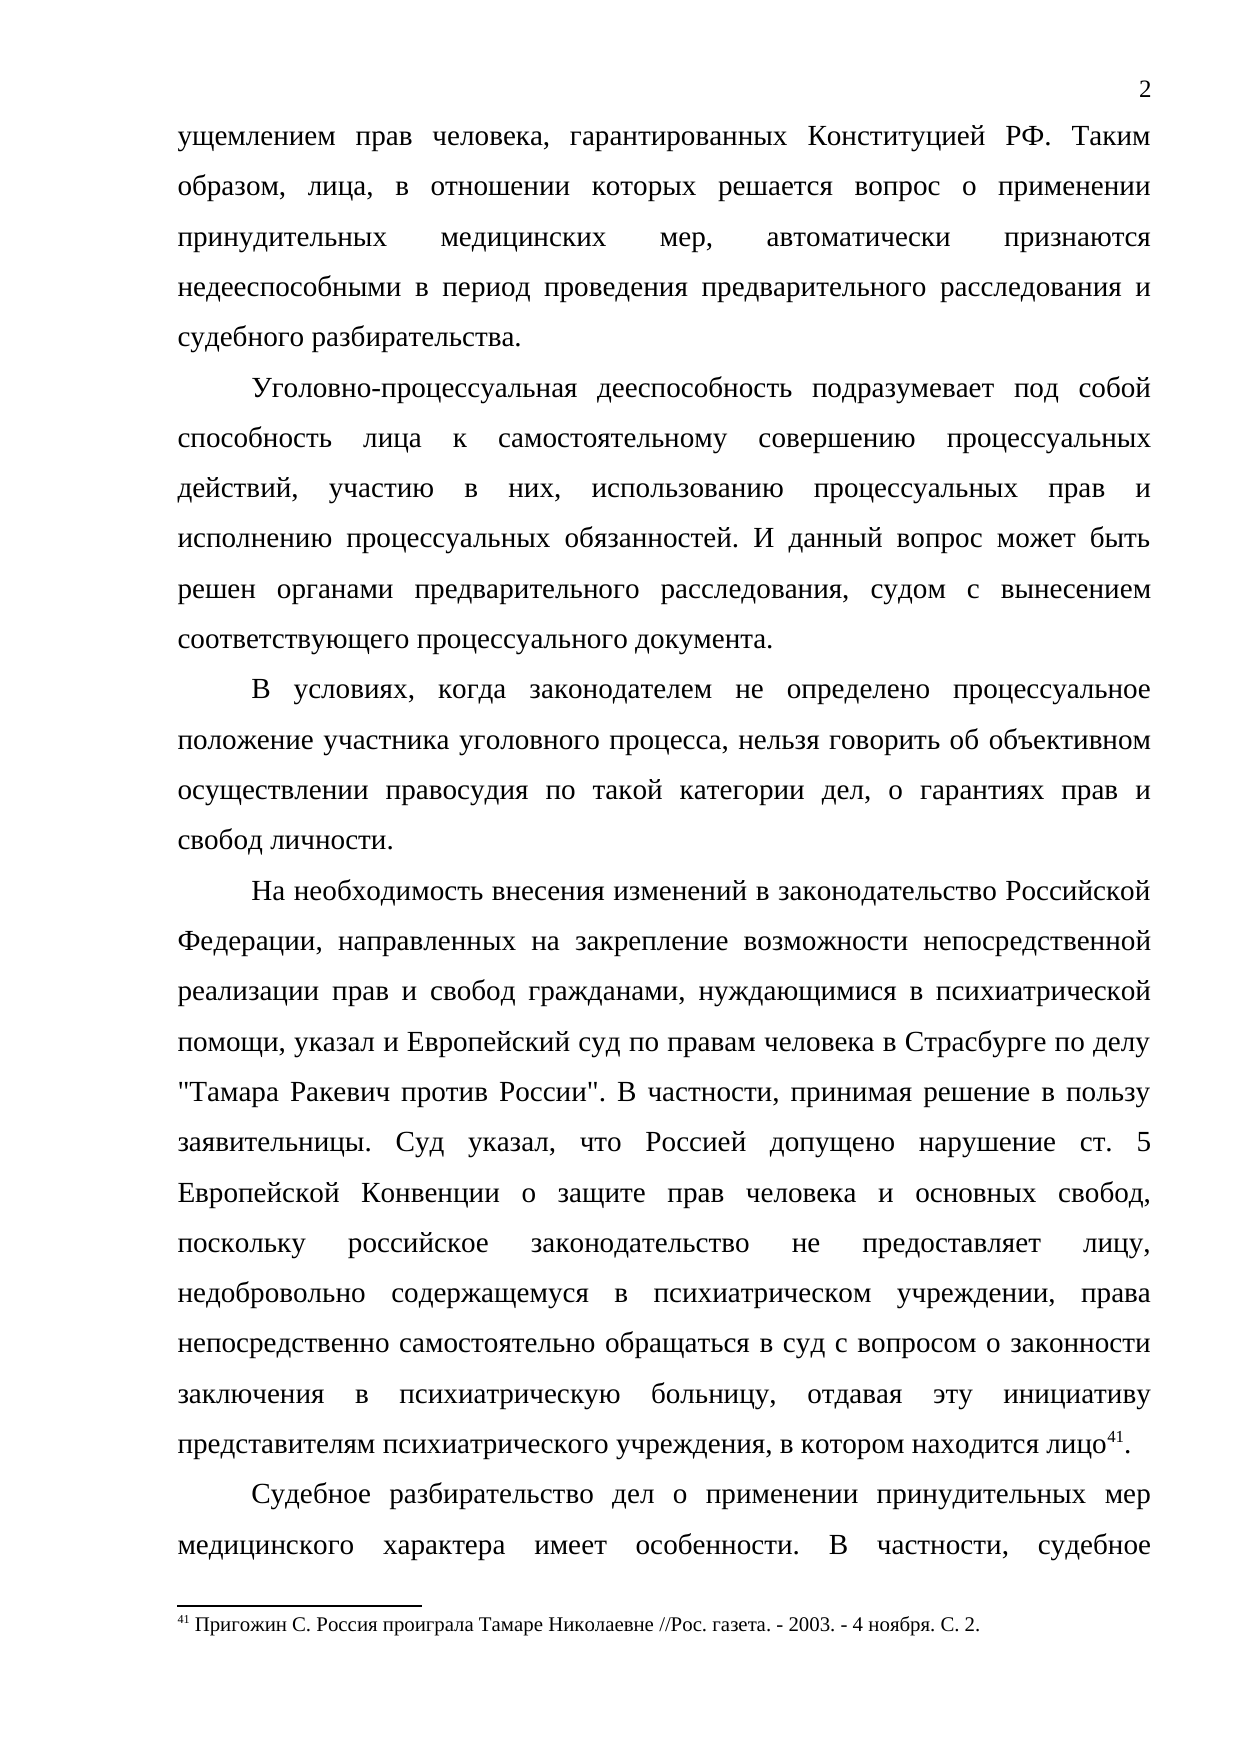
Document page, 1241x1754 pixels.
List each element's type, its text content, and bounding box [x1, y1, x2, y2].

text Уголовно-процессуальная дееспособность подразумевает под собой способность лица к самостоятельному совершению процессуальных действий, участию в них, использованию процессуальных прав и исполнению процессуальных обязанностей. И данный вопрос может быть решен органами предварительного расследования, судом с вынесением соответствующего процессуального документа. [177, 370, 1152, 655]
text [177, 1477, 1152, 1560]
text В условиях, когда законодателем не определено процессуальное положение участника уголовного процесса, нельзя говорить об объективном осуществлении правосудия по такой категории дел, о гарантиях прав и свобод личности. [177, 672, 1152, 856]
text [177, 118, 1152, 353]
text На необходимость внесения изменений в законодательство Российской Федерации, направленных на закрепление возможности непосредственной реализации прав и свобод гражданами, нуждающимися в психиатрической помощи, указал и Европейский суд по правам человека в Страсбурге по делу "Тамара Ракевич против России". В частности, принимая решение в пользу заявительницы. Суд указал, что Россией допущено нарушение ст. 5 Европейской Конвенции о защите прав человека и основных свобод, поскольку российское законодательство не предоставляет лицу, недобровольно содержащемуся в психиатрическом учреждении, права непосредственно самостоятельно обращаться в суд с вопросом о законности заключения в психиатрическую больницу, отдавая эту инициативу представителям психиатрического учреждения, в котором находится лицо. [177, 873, 1152, 1460]
